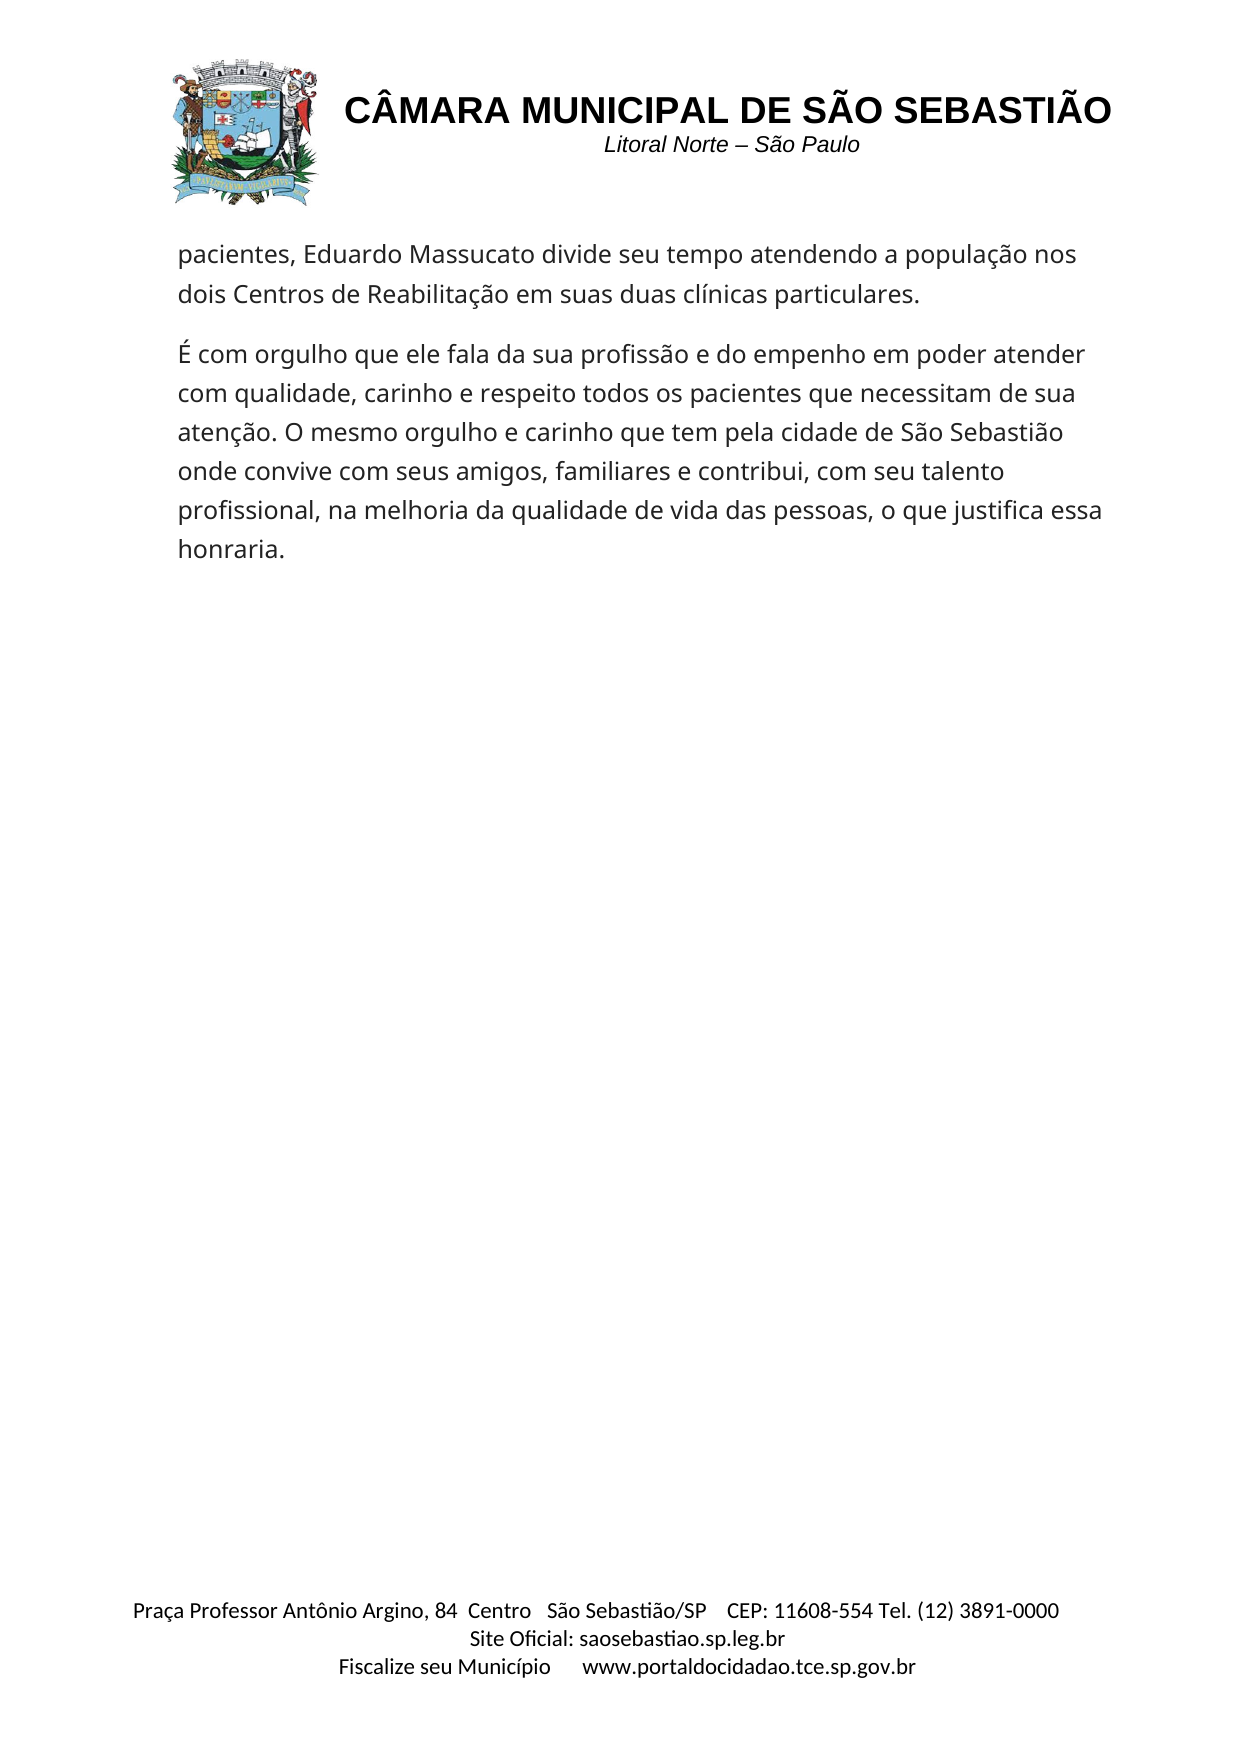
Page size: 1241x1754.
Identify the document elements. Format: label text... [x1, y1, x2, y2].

picture [170, 59, 321, 209]
text É com orgulho que ele fala da sua profissão e do empenho em poder atender com qualidade, carinho e respeito todos os pacientes que necessitam de sua atenção. O mesmo orgulho e carinho que tem pela cidade de São Sebastião onde convive com seus amigos, familiares e contribui, com seu talento profissional, na melhoria da qualidade de vida das pessoas, o que justifica essa honraria. [177, 336, 1122, 566]
